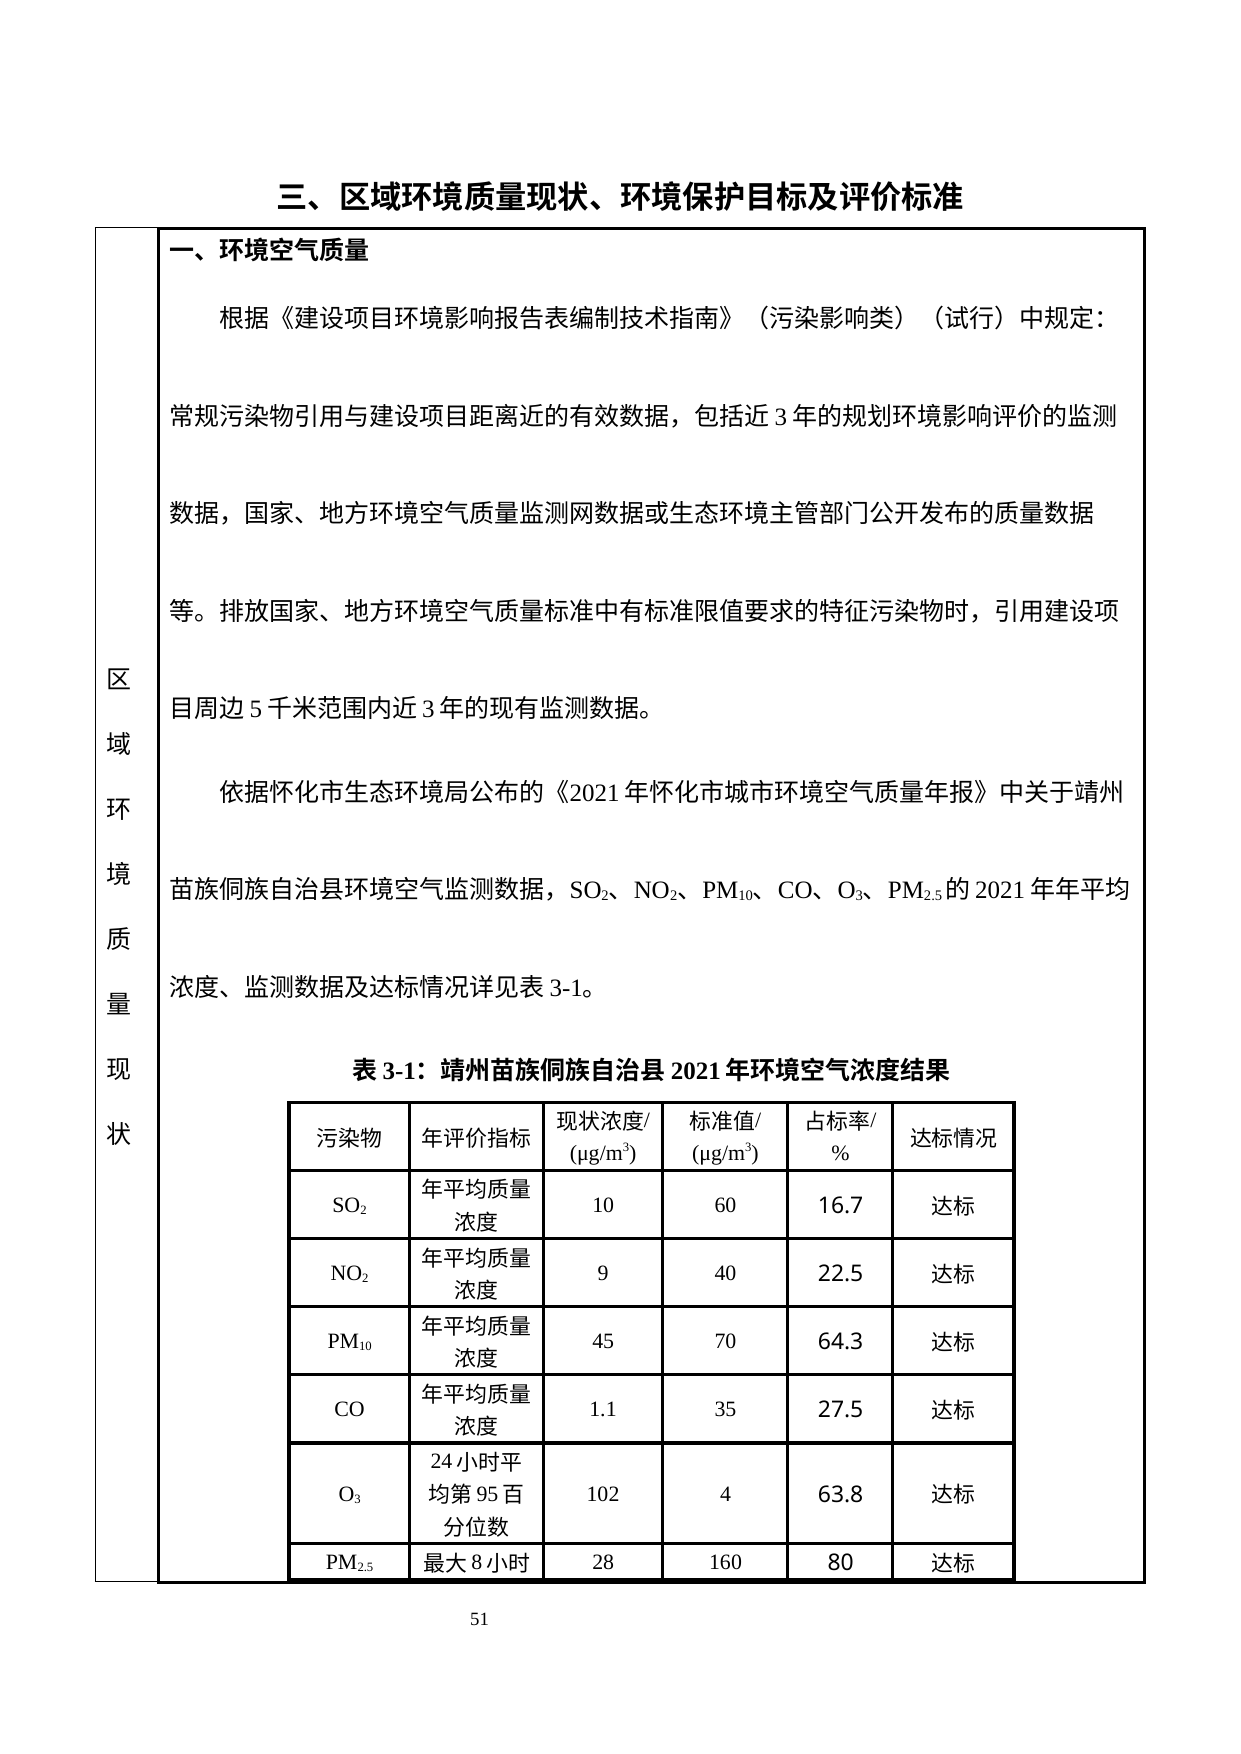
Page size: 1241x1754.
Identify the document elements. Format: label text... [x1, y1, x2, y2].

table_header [160, 230, 1143, 1581]
table_header 区域环境质量现状 [96, 228, 157, 1581]
subtitle 三、区域环境质量现状、环境保护目标及评价标准 [187, 162, 1053, 227]
